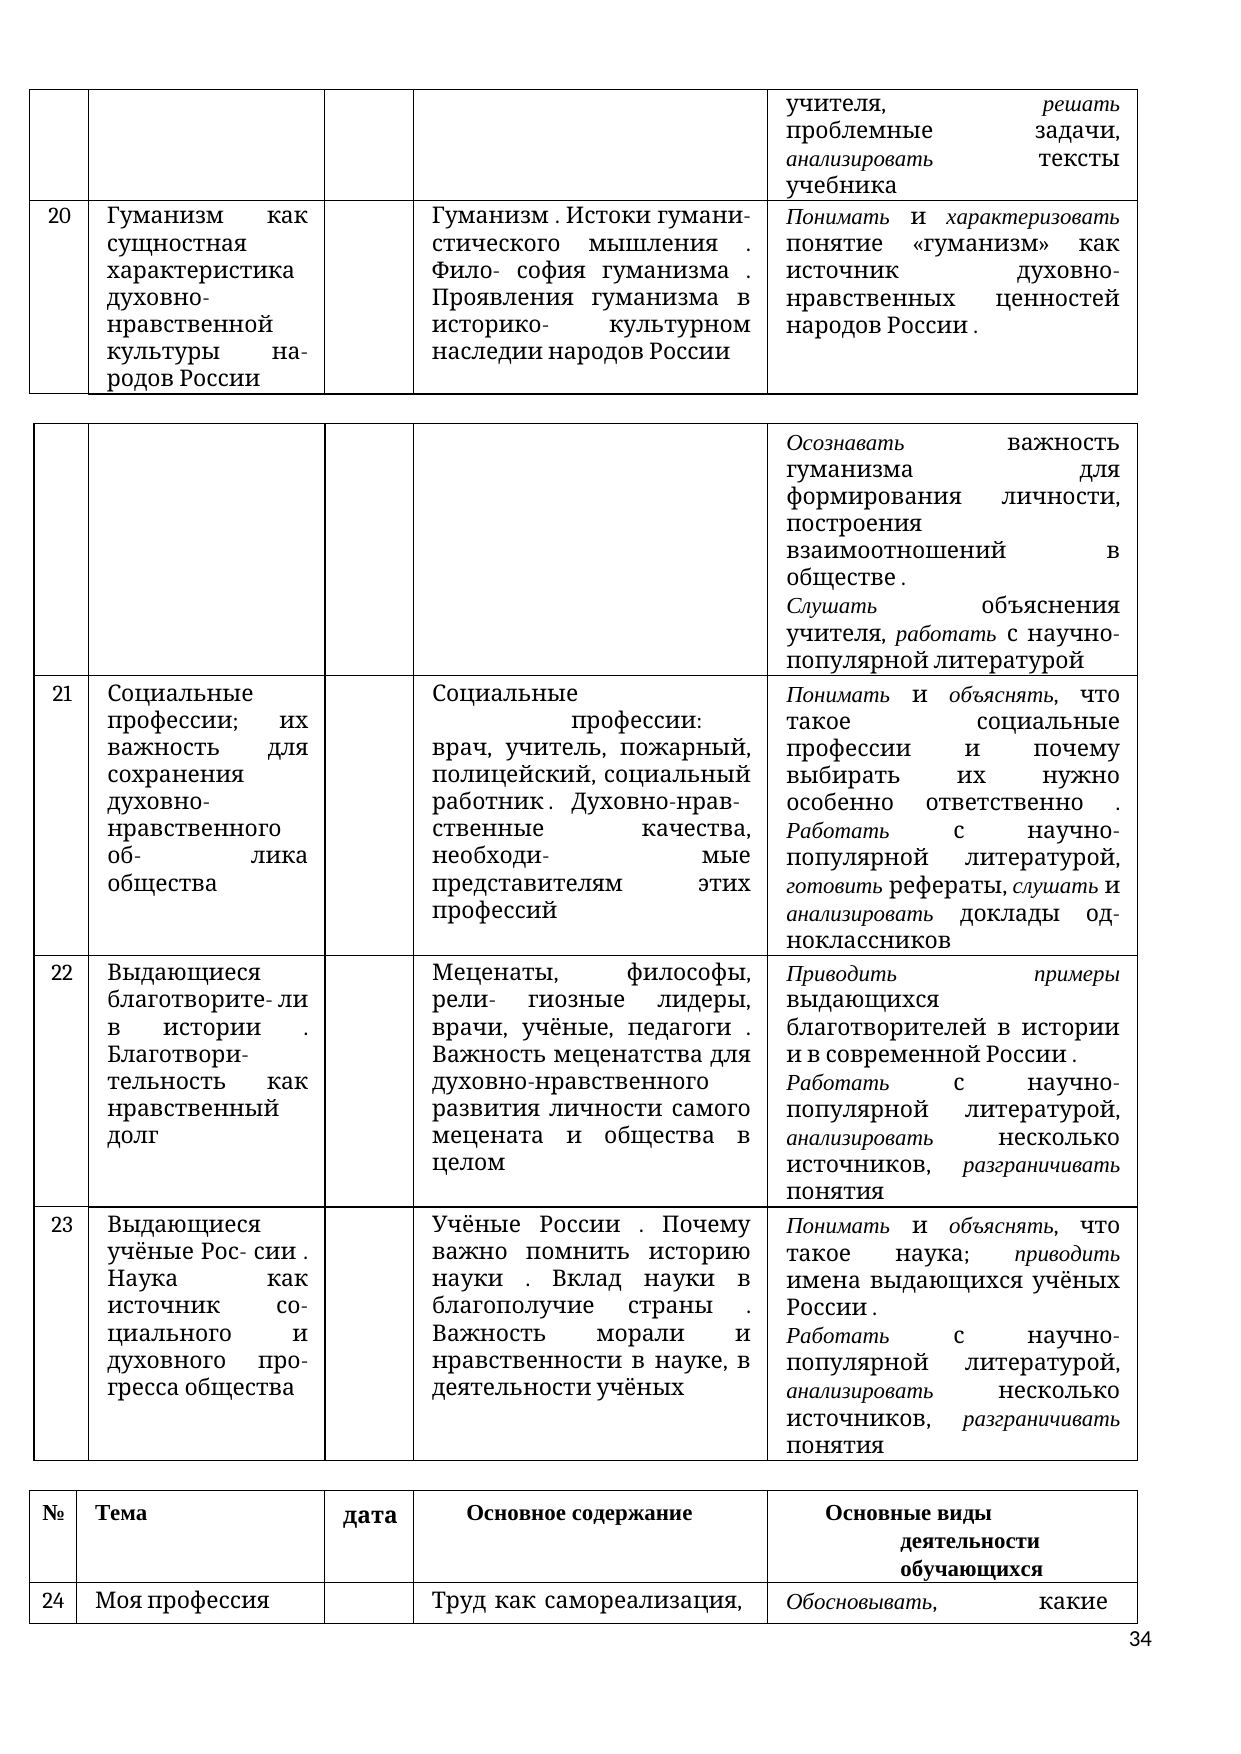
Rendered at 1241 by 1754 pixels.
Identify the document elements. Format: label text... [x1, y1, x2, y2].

table_cell [325, 201, 413, 393]
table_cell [768, 90, 1137, 200]
table_cell Приводить примеры выдающихся благотворителей в истории и в современной России . Работать с научно-популярной литературой, анализировать несколько источников, разграничивать понятия [768, 956, 1137, 1206]
table_cell Понимать и объяснять, что такое социальные профессии и почему выбирать их нужно особенно ответственно . Работать с научно-популярной литературой, готовить рефераты, слушать и анализировать доклады од- ноклассников [768, 676, 1137, 954]
table_cell Социальные профессии; их важность для сохранения духовно-нравственного об- лика общества [89, 676, 324, 954]
table_cell Учёные России . Почему важно помнить историю науки . Вклад науки в благополучие страны . Важность морали и нравственности в науке, в деятельности учёных [414, 1208, 767, 1459]
table_cell [326, 956, 413, 1206]
table_cell Понимать и объяснять, что такое наука; приводить имена выдающихся учёных России . Работать с научно-популярной литературой, анализировать несколько источников, разграничивать понятия [768, 1208, 1137, 1459]
table_cell [325, 1583, 413, 1623]
table_header № [30, 1491, 76, 1582]
table_header Основные виды деятельности обучающихся [768, 1491, 1137, 1582]
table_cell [77, 1583, 324, 1623]
table_cell Социальные профессии: врач, учитель, пожарный, полицейский, социальный работник . Духовно-нрав- ственные качества, необходи- мые представителям этих профессий [414, 676, 767, 954]
table_cell Меценаты, философы, рели- гиозные лидеры, врачи, учёные, педагоги . Важность меценатства для духовно-нравственного развития личности самого мецената и общества в целом [414, 956, 767, 1206]
table_cell 20 [30, 201, 88, 393]
table_cell 23 [35, 1207, 88, 1459]
table_cell Гуманизм . Истоки гумани- стического мышления . Фило- софия гуманизма . Проявления гуманизма в историко- культурном наследии народов России [414, 201, 767, 393]
table_header [89, 424, 324, 675]
table_header Осознавать важность гуманизма для формирования личности, построения взаимоотношений в обществе . Слушать объяснения учителя, работать с научно-популярной литературой [768, 424, 1137, 675]
table_header Тема [77, 1491, 324, 1582]
table_cell 21 [35, 676, 88, 954]
table_header [35, 424, 88, 675]
table_cell 22 [35, 956, 88, 1206]
table_header [414, 424, 767, 675]
table_cell Гуманизм как сущностная характеристика духовно- нравственной культуры на- родов России [89, 201, 324, 393]
table_cell [325, 90, 413, 200]
table_cell Понимать и характеризовать понятие «гуманизм» как источник духовно-нравственных ценностей народов России . [768, 201, 1137, 393]
table_cell 24 [30, 1583, 76, 1623]
table_cell Выдающиеся благотворите- ли в истории . Благотвори- тельность как нравственный долг [89, 956, 324, 1206]
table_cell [89, 90, 324, 200]
table_header Основное содержание [414, 1491, 767, 1582]
table_header [326, 424, 413, 675]
table_cell [326, 676, 413, 954]
table_cell Выдающиеся учёные Рос- сии . Наука как источник со- циального и духовного про- гресса общества [89, 1208, 324, 1459]
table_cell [414, 90, 767, 200]
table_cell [768, 1583, 1137, 1623]
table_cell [414, 1583, 767, 1623]
table_cell [326, 1208, 413, 1459]
table_header дата [325, 1491, 413, 1582]
table_cell 19 [30, 90, 88, 200]
